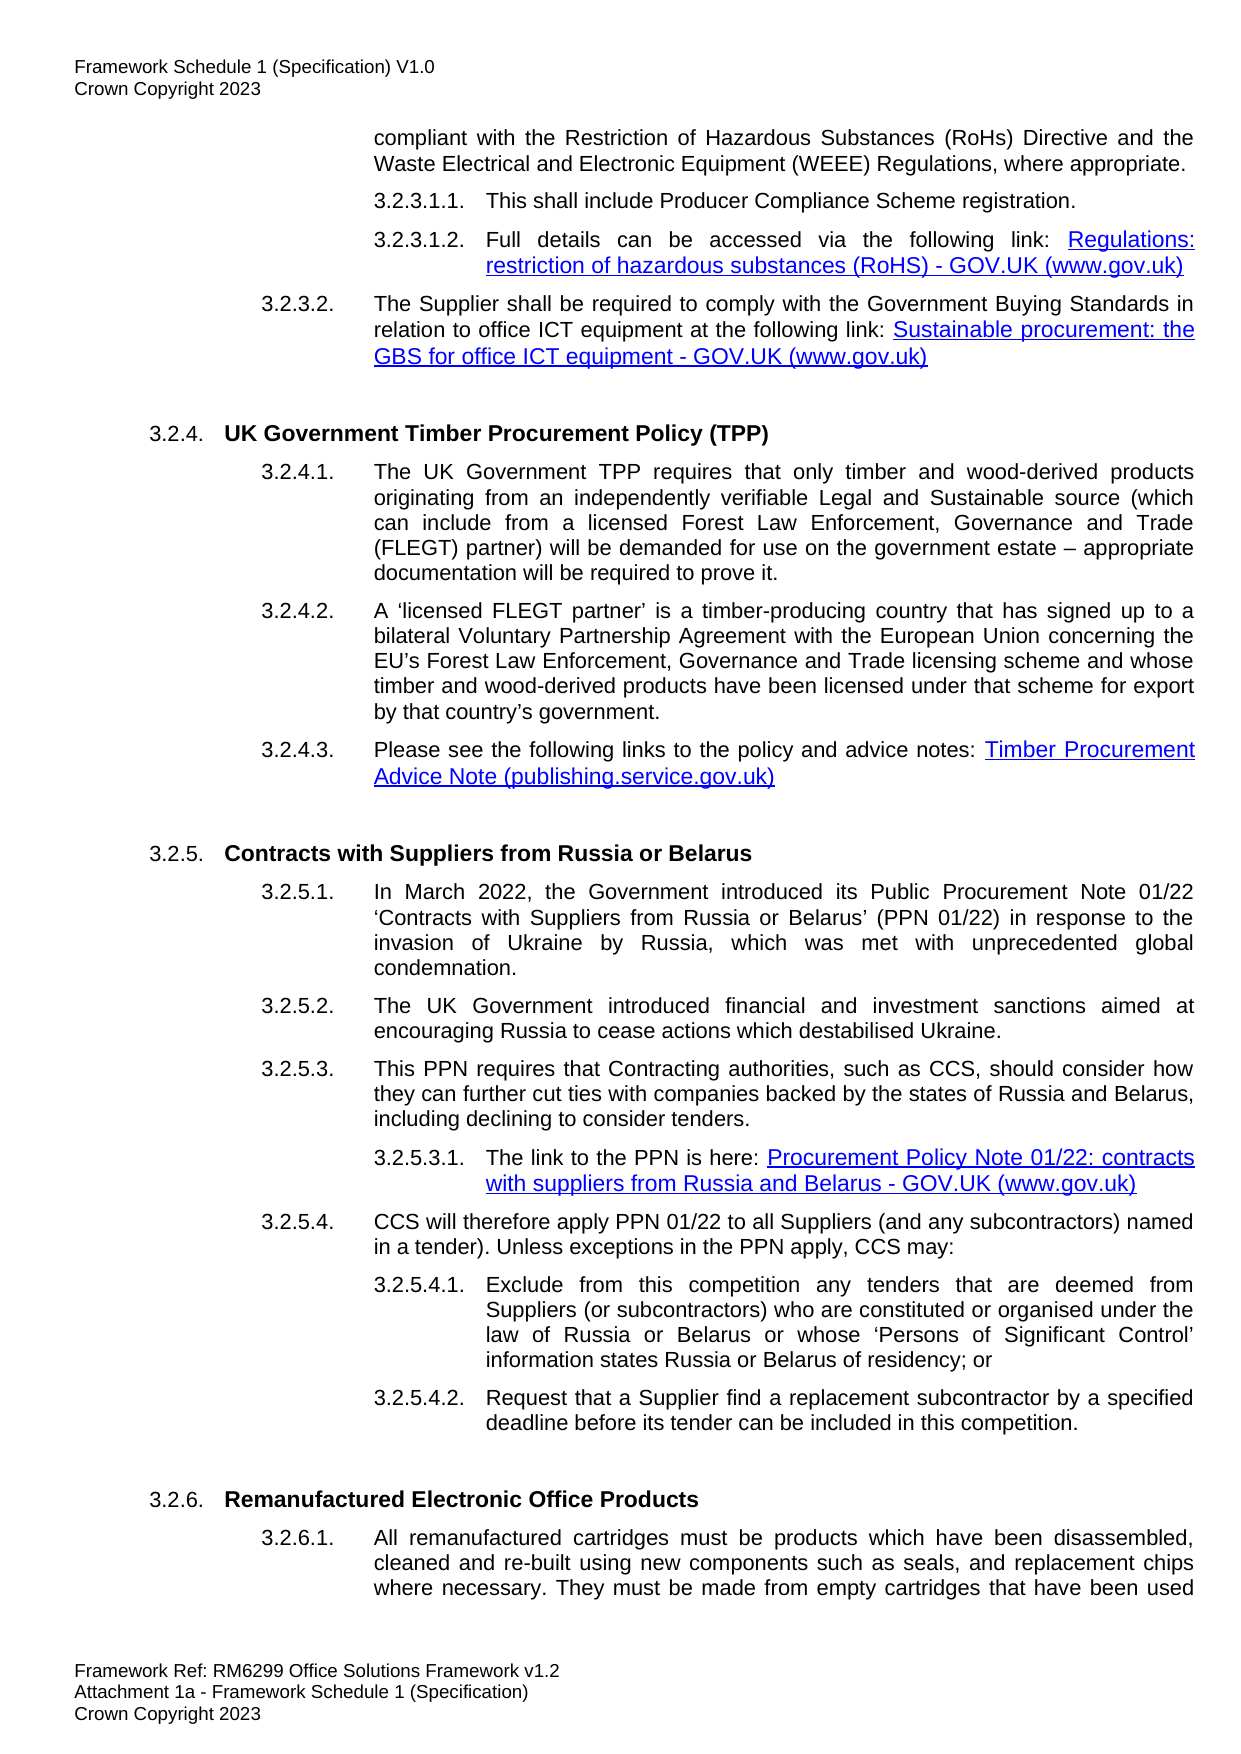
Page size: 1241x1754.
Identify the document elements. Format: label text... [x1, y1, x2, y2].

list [261, 1524, 1195, 1600]
list UK Government Timber Procurement Policy (TPP) [149, 420, 1195, 447]
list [261, 125, 1195, 176]
list Contracts with Suppliers from Russia or Belarus [149, 840, 1195, 867]
list In March 2022, the Government introduced its Public Procurement Note 01/22 ‘Contracts with Suppliers from Russia or Belarus’ (PPN 01/22) in response to the invasion of Ukraine by Russia, which was met with unprecedented global condemnation. [261, 879, 1195, 980]
list CCS will therefore apply PPN 01/22 to all Suppliers (and any subcontractors) named in a tender). Unless exceptions in the PPN apply, CCS may: [261, 1209, 1195, 1259]
list Exclude from this competition any tenders that are deemed from Suppliers (or subcontractors) who are constituted or organised under the law of Russia or Belarus or whose ‘Persons of Significant Control’ information states Russia or Belarus of residency; or [373, 1272, 1195, 1373]
list This PPN requires that Contracting authorities, such as CCS, should consider how they can further cut ties with companies backed by the states of Russia and Belarus, including declining to consider tenders. [261, 1056, 1195, 1131]
list The UK Government introduced financial and investment sanctions aimed at encouraging Russia to cease actions which destabilised Ukraine. [261, 993, 1195, 1043]
list A ‘licensed FLEGT partner’ is a timber-producing country that has signed up to a bilateral Voluntary Partnership Agreement with the European Union concerning the EU’s Forest Law Enforcement, Governance and Trade licensing scheme and whose timber and wood-derived products have been licensed under that scheme for export by that country’s government. [261, 598, 1195, 724]
list The link to the PPN is here: Procurement Policy Note 01/22: contracts with suppliers from Russia and Belarus - GOV.UK (www.gov.uk) [373, 1144, 1195, 1196]
list The UK Government TPP requires that only timber and wood-derived products originating from an independently verifiable Legal and Sustainable source (which can include from a licensed Forest Law Enforcement, Governance and Trade (FLEGT) partner) will be demanded for use on the government estate – appropriate documentation will be required to prove it. [261, 459, 1195, 585]
list Remanufactured Electronic Office Products [149, 1486, 1195, 1512]
list The Supplier shall be required to comply with the Government Buying Standards in relation to office ICT equipment at the following link: Sustainable procurement: the GBS for office ICT equipment - GOV.UK (www.gov.uk) [261, 291, 1195, 369]
list This shall include Producer Compliance Scheme registration. [373, 188, 1195, 213]
list Request that a Supplier find a replacement subcontractor by a specified deadline before its tender can be included in this competition. [373, 1385, 1195, 1436]
list Full details can be accessed via the following link: Regulations: restriction of hazardous substances (RoHS) - GOV.UK (www.gov.uk) [373, 226, 1195, 279]
list Please see the following links to the policy and advice notes: Timber Procurement Advice Note (publishing.service.gov.uk) [261, 736, 1195, 789]
